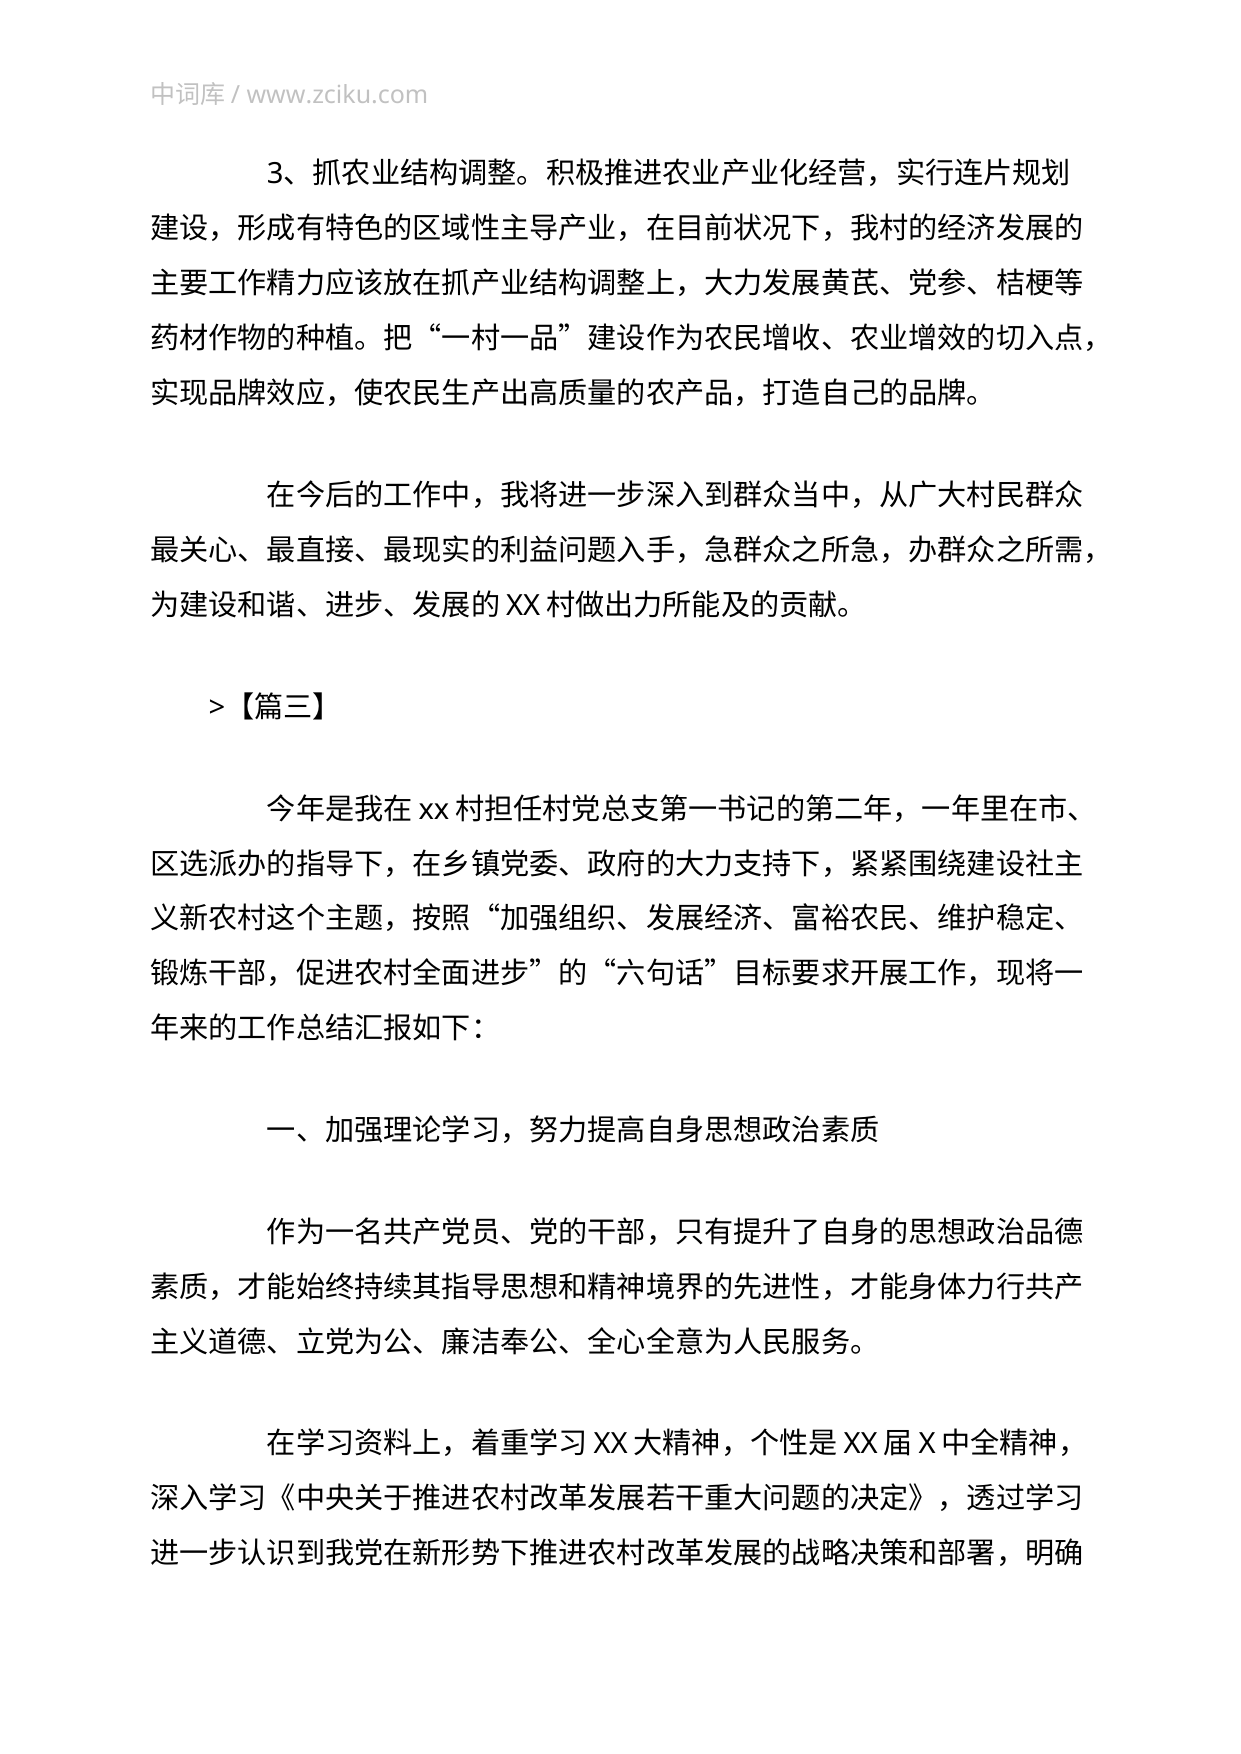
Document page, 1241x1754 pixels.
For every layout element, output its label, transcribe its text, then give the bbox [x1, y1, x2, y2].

text 一、加强理论学习，努力提高自身思想政治素质 [150, 1107, 1090, 1149]
text 在今后的工作中，我将进一步深入到群众当中，从广大村民群众最关心、最直接、最现实的利益问题入手，急群众之所急，办群众之所需，为建设和谐、进步、发展的XX村做出力所能及的贡献。 [150, 471, 1090, 624]
text >【篇三】 [150, 683, 1090, 726]
text 3、抓农业结构调整。积极推进农业产业化经营，实行连片规划建设，形成有特色的区域性主导产业，在目前状况下，我村的经济发展的主要工作精力应该放在抓产业结构调整上，大力发展黄芪、党参、桔梗等药材作物的种植。把“一村一品”建设作为农民增收、农业增效的切入点，实现品牌效应，使农民生产出高质量的农产品，打造自己的品牌。 [150, 150, 1090, 412]
text 作为一名共产党员、党的干部，只有提升了自身的思想政治品德素质，才能始终持续其指导思想和精神境界的先进性，才能身体力行共产主义道德、立党为公、廉洁奉公、全心全意为人民服务。 [150, 1208, 1090, 1361]
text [150, 1420, 1090, 1572]
text 今年是我在xx村担任村党总支第一书记的第二年，一年里在市、区选派办的指导下，在乡镇党委、政府的大力支持下，紧紧围绕建设社主义新农村这个主题，按照“加强组织、发展经济、富裕农民、维护稳定、锻炼干部，促进农村全面进步”的“六句话”目标要求开展工作，现将一年来的工作总结汇报如下： [150, 785, 1090, 1047]
